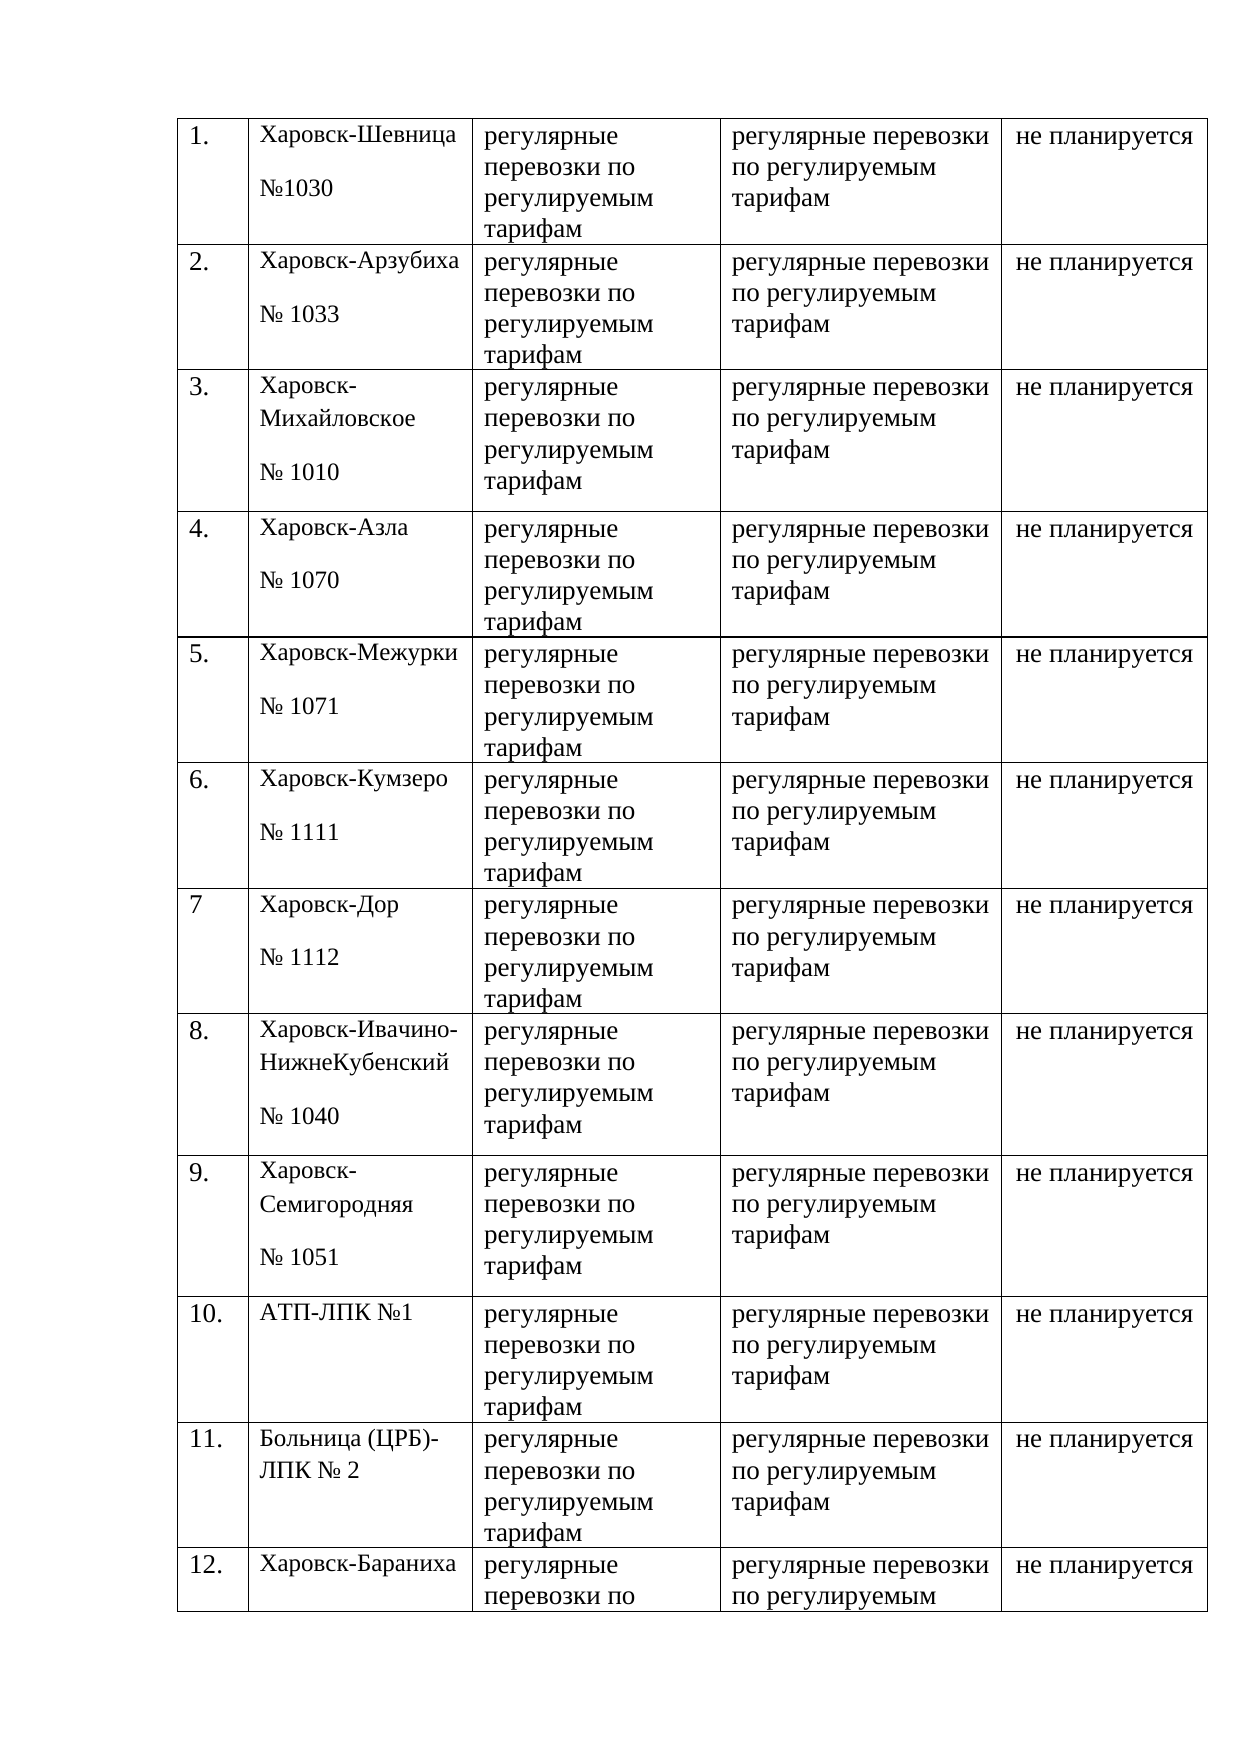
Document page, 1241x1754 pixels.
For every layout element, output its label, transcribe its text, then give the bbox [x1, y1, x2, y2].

table_cell 11. [178, 1423, 248, 1547]
table_cell не планируется [1002, 245, 1207, 369]
table_cell регулярные перевозки по регулируемым тарифам [721, 119, 1001, 244]
table_cell регулярные перевозки по регулируемым тарифам [721, 763, 1001, 888]
table_cell не планируется [1002, 1548, 1207, 1611]
table_cell не планируется [1002, 638, 1207, 762]
table_cell 4. [178, 512, 248, 636]
table_cell регулярные перевозки по регулируемым тарифам [473, 1014, 720, 1154]
table_cell Больница (ЦРБ)-ЛПК № 2 [249, 1423, 472, 1547]
table_cell Харовск-Азла № 1070 [249, 512, 472, 636]
table_cell 12. [178, 1548, 248, 1611]
table_cell не планируется [1002, 370, 1207, 511]
table_cell регулярные перевозки по регулируемым тарифам [473, 763, 720, 888]
table_cell регулярные перевозки по регулируемым тарифам [473, 370, 720, 511]
table_cell регулярные перевозки по регулируемым тарифам [721, 1014, 1001, 1154]
table_cell 10. [178, 1297, 248, 1422]
table_cell Харовск-Арзубиха № 1033 [249, 245, 472, 369]
table_cell регулярные перевозки по регулируемым тарифам [473, 119, 720, 244]
table_cell 3. [178, 370, 248, 511]
table_cell Харовск-Кумзеро № 1111 [249, 763, 472, 888]
table_cell не планируется [1002, 1014, 1207, 1154]
table_cell не планируется [1002, 512, 1207, 636]
table_cell 1. [178, 119, 248, 244]
table_cell 6. [178, 763, 248, 888]
table_cell 5. [178, 638, 248, 762]
table_cell Харовск-Шевница №1030 [249, 119, 472, 244]
table_cell регулярные перевозки по регулируемым тарифам [721, 245, 1001, 369]
table_cell АТП-ЛПК №1 [249, 1297, 472, 1422]
table_cell регулярные перевозки по регулируемым тарифам [473, 638, 720, 762]
table_cell регулярные перевозки по регулируемым тарифам [473, 889, 720, 1013]
table_cell регулярные перевозки по регулируемым тарифам [721, 889, 1001, 1013]
table_cell не планируется [1002, 1297, 1207, 1422]
table_cell регулярные перевозки по регулируемым тарифам [473, 1297, 720, 1422]
table_cell 7 [178, 889, 248, 1013]
table_cell Харовск-Семигородняя № 1051 [249, 1156, 472, 1296]
table_cell не планируется [1002, 889, 1207, 1013]
table_cell не планируется [1002, 1156, 1207, 1296]
table_cell регулярные перевозки по регулируемым тарифам [721, 638, 1001, 762]
table_cell регулярные перевозки по регулируемым тарифам [473, 1156, 720, 1296]
table_cell Харовск-Михайловское № 1010 [249, 370, 472, 511]
table_cell Харовск-Дор № 1112 [249, 889, 472, 1013]
table_cell регулярные перевозки по регулируемым тарифам [473, 245, 720, 369]
table_cell Харовск-Ивачино-НижнеКубенский № 1040 [249, 1014, 472, 1154]
table_cell не планируется [1002, 763, 1207, 888]
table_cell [721, 1548, 1001, 1611]
table_cell регулярные перевозки по регулируемым тарифам [721, 370, 1001, 511]
table_cell регулярные перевозки по регулируемым тарифам [473, 512, 720, 636]
table_cell 2. [178, 245, 248, 369]
table_cell регулярные перевозки по регулируемым тарифам [721, 1297, 1001, 1422]
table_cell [473, 1423, 720, 1547]
table_cell 8. [178, 1014, 248, 1154]
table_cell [249, 1548, 472, 1611]
table_cell не планируется [1002, 119, 1207, 244]
table_cell не планируется [1002, 1423, 1207, 1547]
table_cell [721, 1423, 1001, 1547]
table_cell Харовск-Межурки № 1071 [249, 638, 472, 762]
table_cell регулярные перевозки по регулируемым тарифам [721, 512, 1001, 636]
table_cell 9. [178, 1156, 248, 1296]
table_cell регулярные перевозки по регулируемым тарифам [721, 1156, 1001, 1296]
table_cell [473, 1548, 720, 1611]
